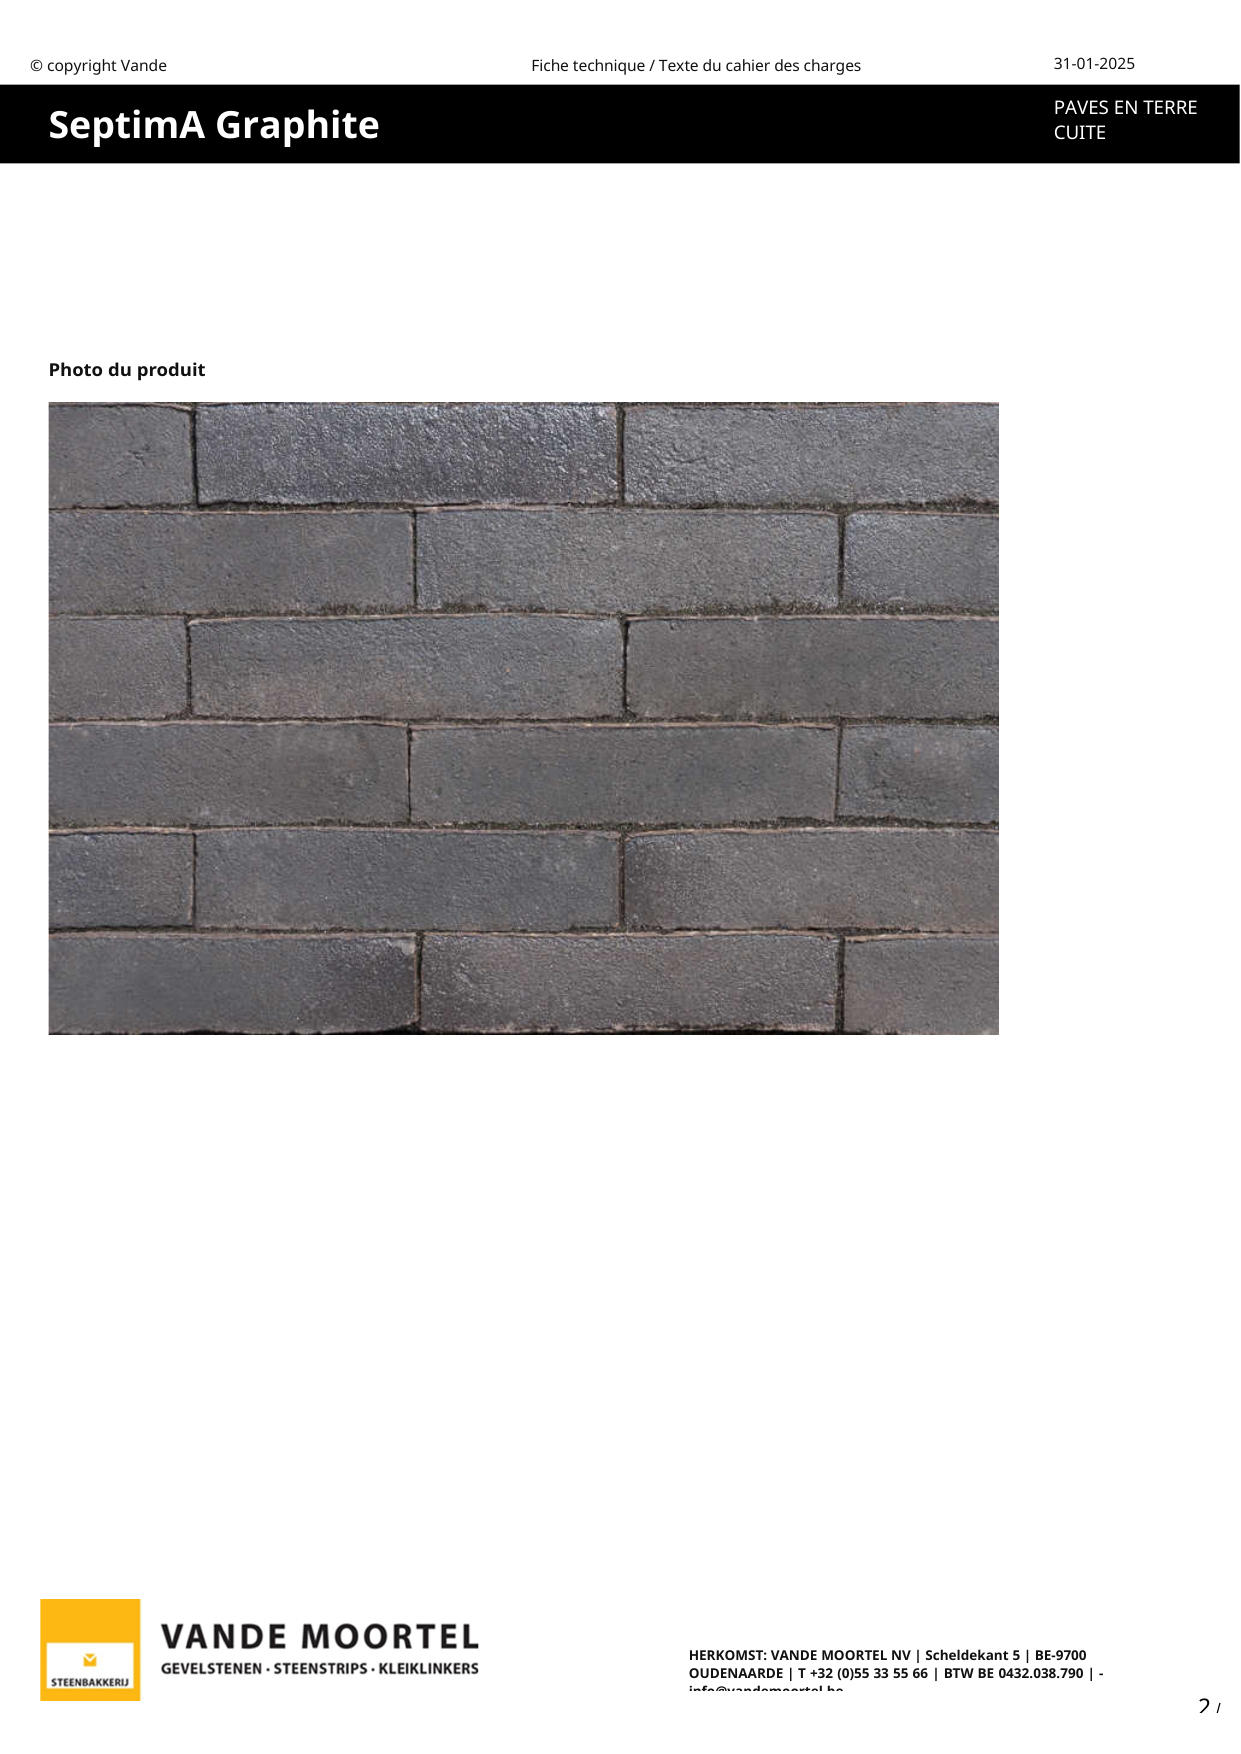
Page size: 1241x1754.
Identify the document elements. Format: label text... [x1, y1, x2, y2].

subtitle Photo du produit [48, 357, 1240, 381]
picture [40, 1599, 479, 1701]
picture [48, 402, 999, 1035]
